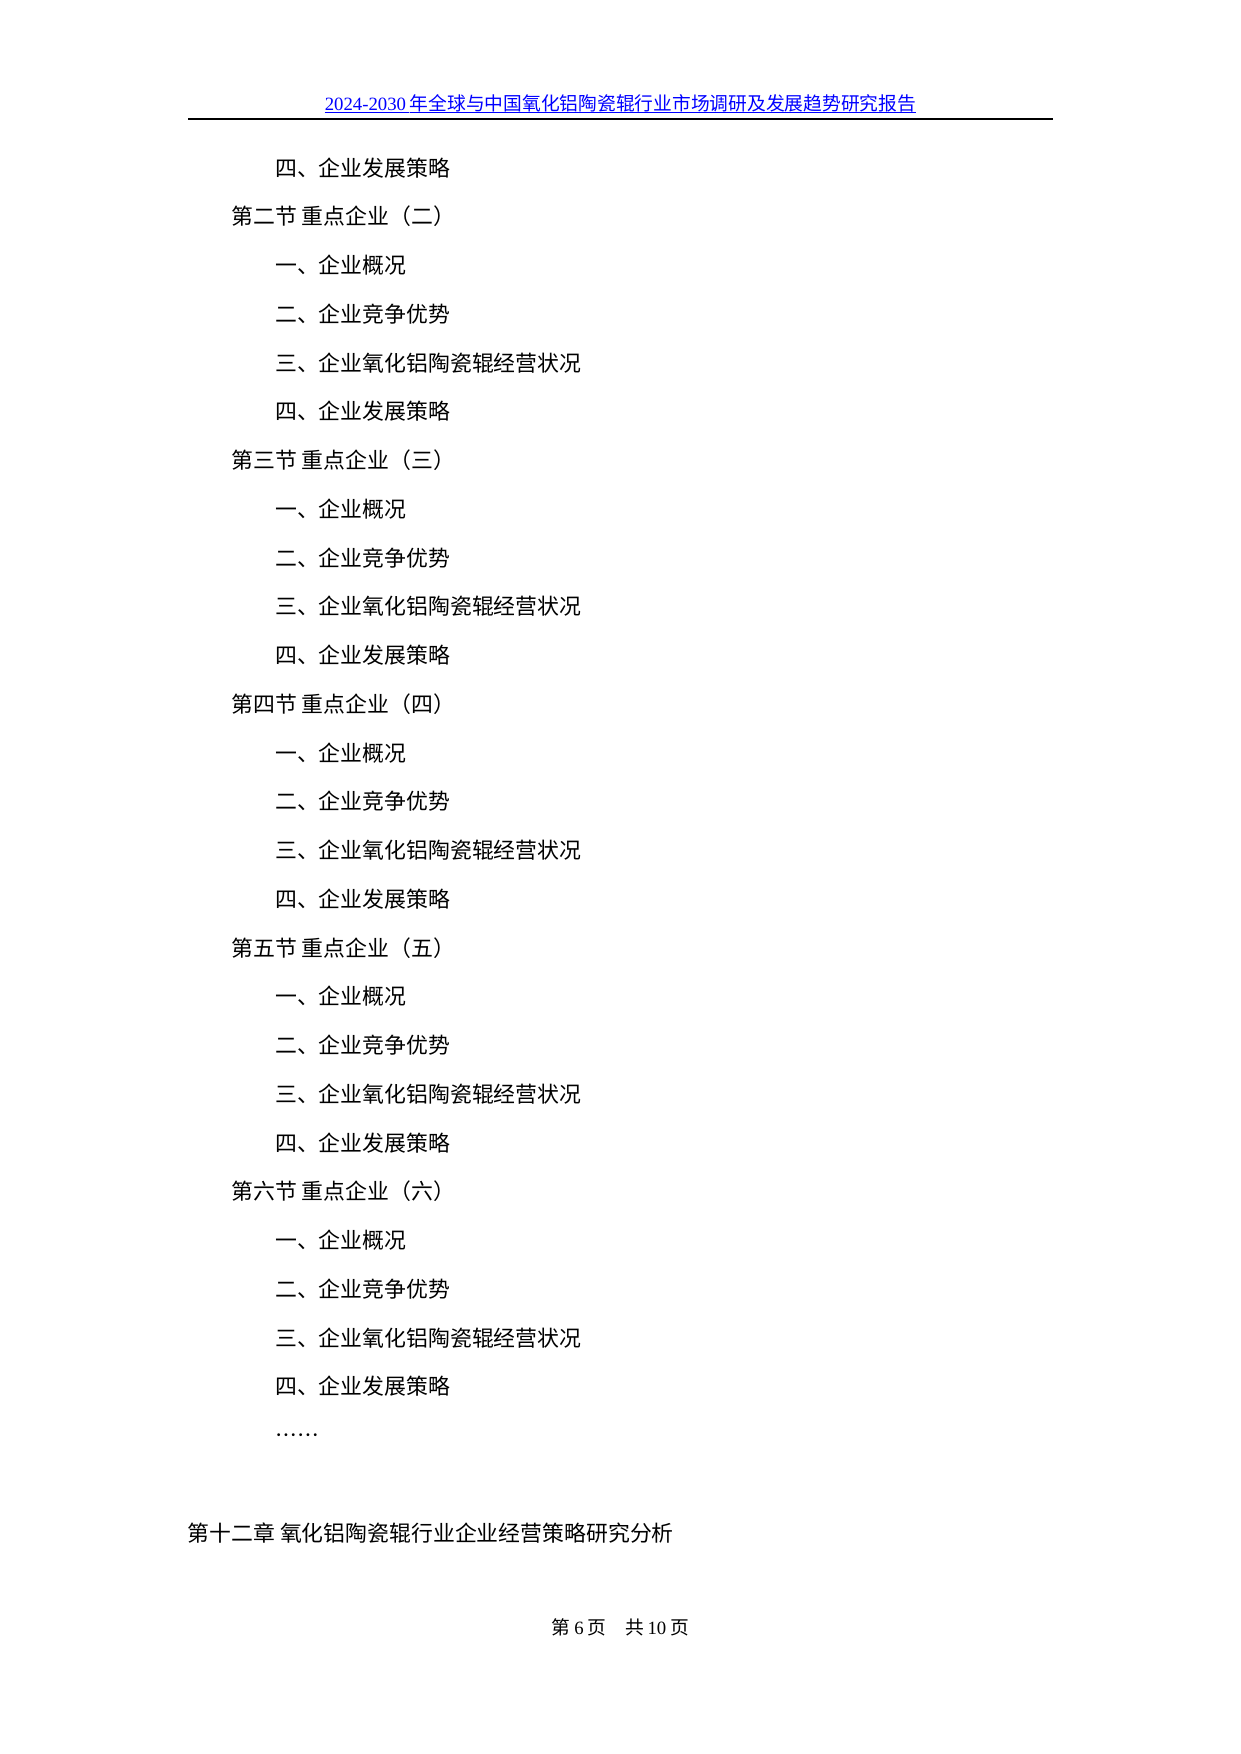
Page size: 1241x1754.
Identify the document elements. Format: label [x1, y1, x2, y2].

text [187, 150, 1053, 1548]
